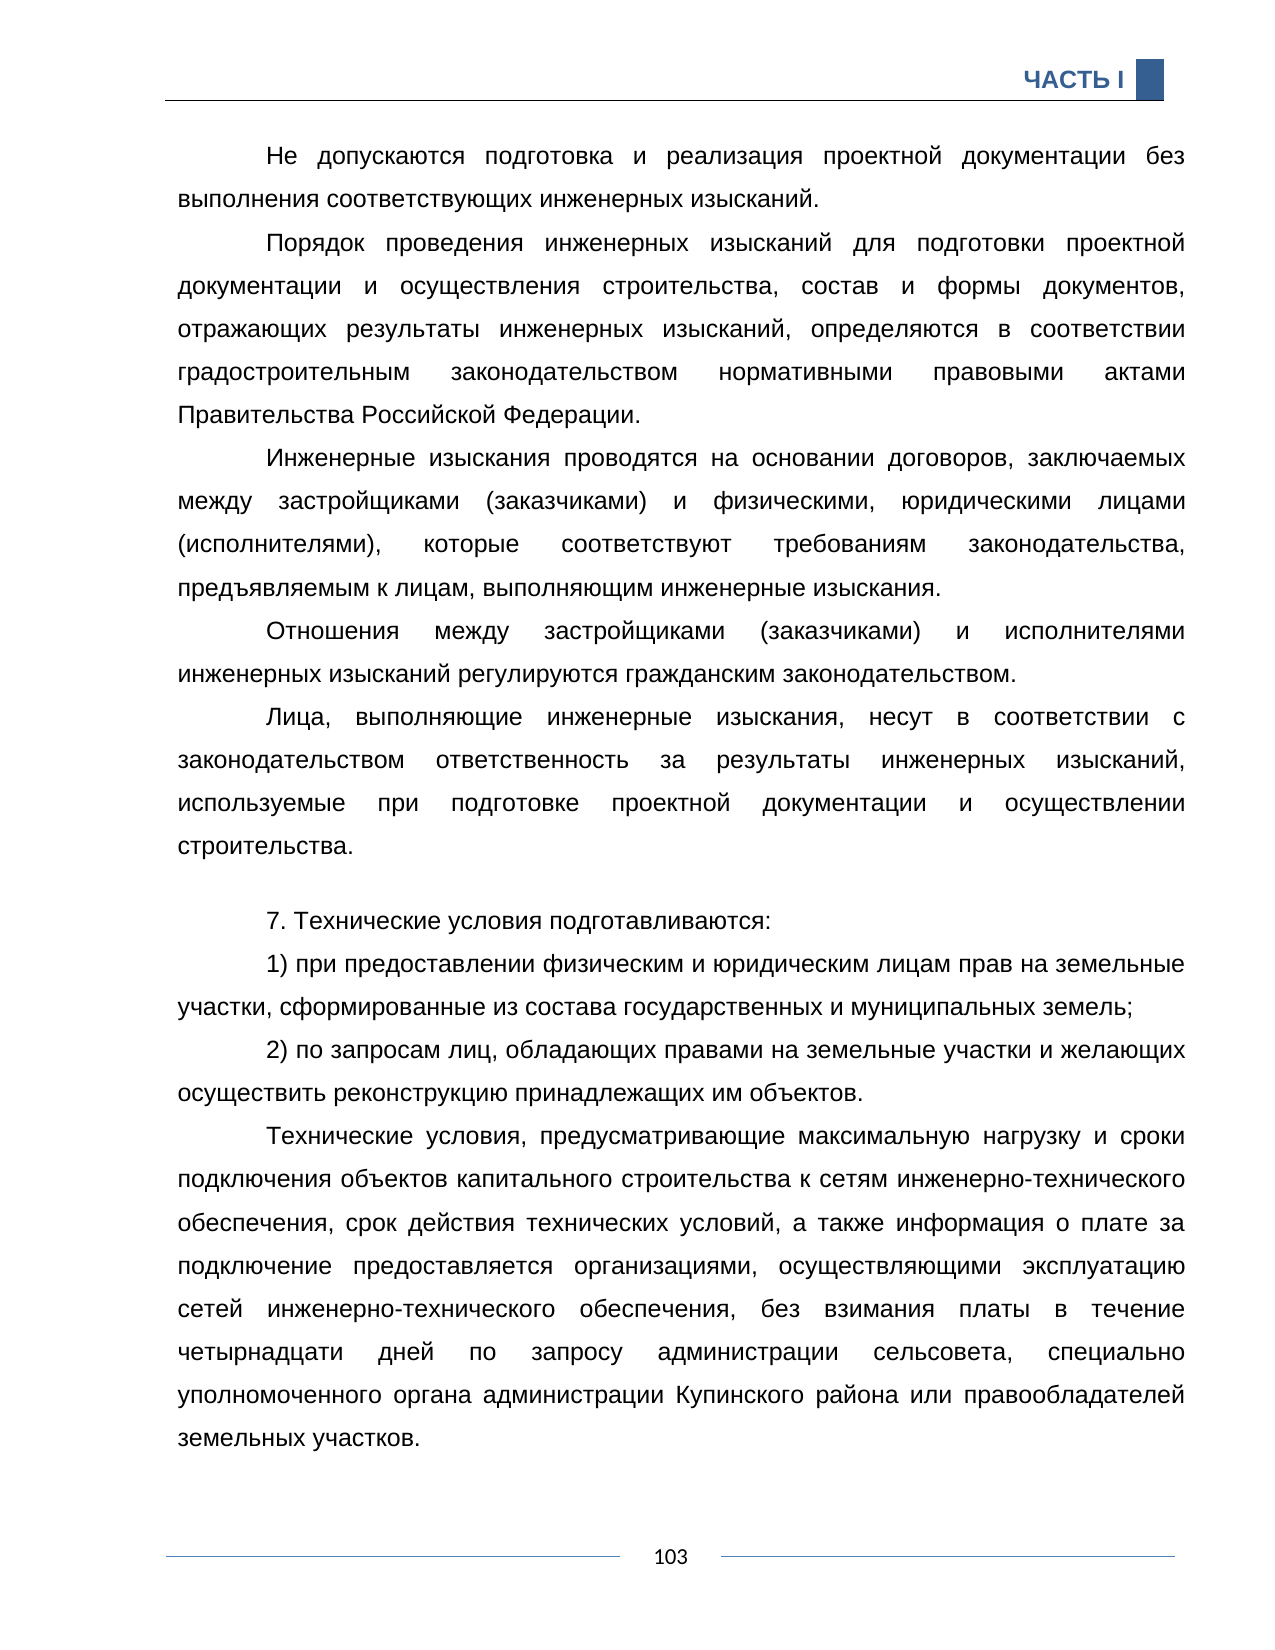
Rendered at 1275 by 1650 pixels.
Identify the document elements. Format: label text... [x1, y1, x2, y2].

text Отношения между застройщиками (заказчиками) и исполнителями инженерных изысканий регулируются гражданским законодательством. [177, 616, 1186, 688]
text Лица, выполняющие инженерные изыскания, несут в соответствии с законодательством ответственность за результаты инженерных изысканий, используемые при подготовке проектной документации и осуществлении строительства. [177, 702, 1186, 860]
text 7. Технические условия подготавливаются: [177, 906, 1186, 934]
text Не допускаются подготовка и реализация проектной документации без выполнения соответствующих инженерных изысканий. [177, 141, 1186, 213]
text 2) по запросам лиц, обладающих правами на земельные участки и желающих осуществить реконструкцию принадлежащих им объектов. [177, 1035, 1186, 1107]
text 1) при предоставлении физическим и юридическим лицам прав на земельные участки, сформированные из состава государственных и муниципальных земель; [177, 949, 1186, 1021]
text Инженерные изыскания проводятся на основании договоров, заключаемых между застройщиками (заказчиками) и физическими, юридическими лицами (исполнителями), которые соответствуют требованиям законодательства, предъявляемым к лицам, выполняющим инженерные изыскания. [177, 443, 1186, 601]
text Порядок проведения инженерных изысканий для подготовки проектной документации и осуществления строительства, состав и формы документов, отражающих результаты инженерных изысканий, определяются в соответствии градостроительным законодательством нормативными правовыми актами Правительства Российской Федерации. [177, 228, 1186, 429]
text Технические условия, предусматривающие максимальную нагрузку и сроки подключения объектов капитального строительства к сетям инженерно-технического обеспечения, срок действия технических условий, а также информация о плате за подключение предоставляется организациями, осуществляющими эксплуатацию сетей инженерно-технического обеспечения, без взимания платы в течение четырнадцати дней по запросу администрации сельсовета, специально уполномоченного органа администрации Купинского района или правообладателей земельных участков. [177, 1121, 1186, 1452]
